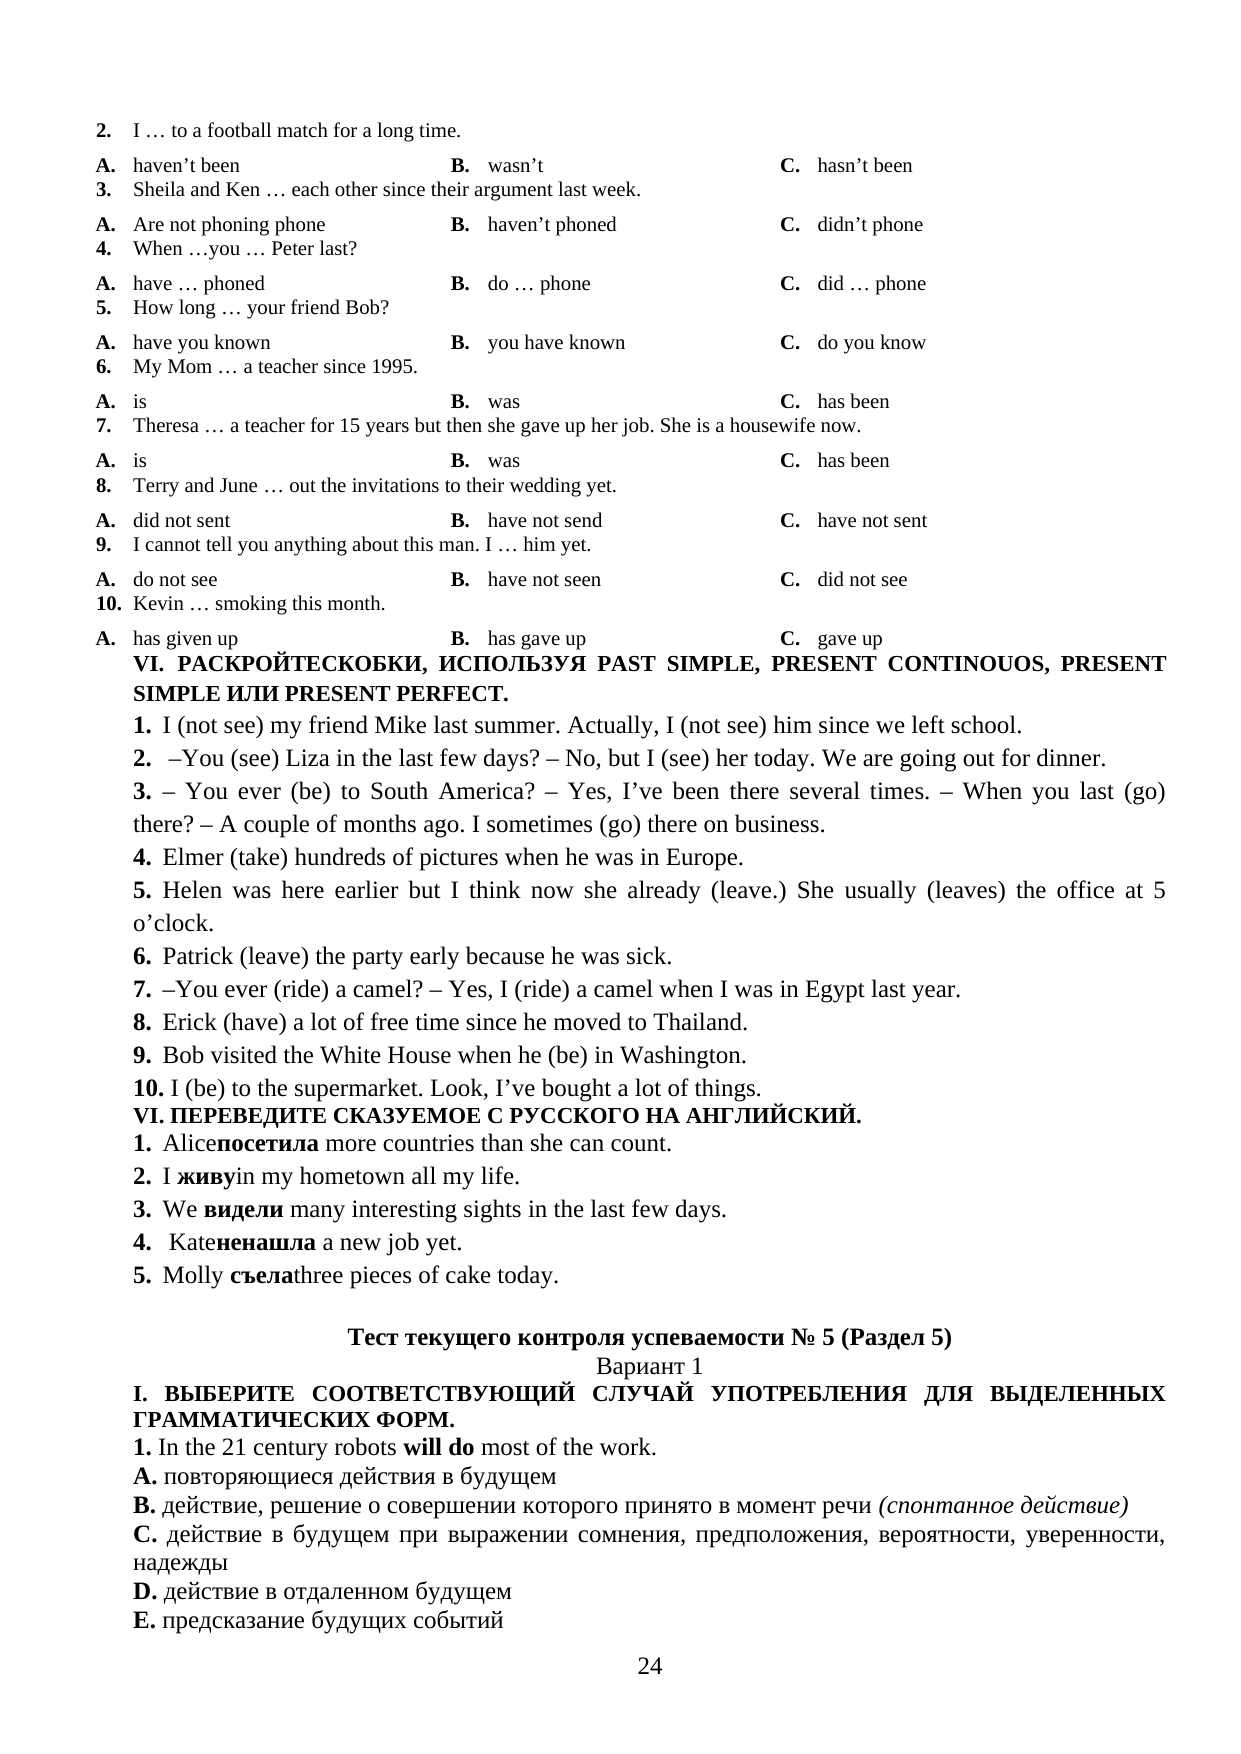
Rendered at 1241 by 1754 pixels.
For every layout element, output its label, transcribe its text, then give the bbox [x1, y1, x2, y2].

list Erick (have) a lot of free time since he moved to Thailand. [133, 1007, 1167, 1036]
table_cell do … phone [476, 271, 806, 295]
table_cell has been [806, 449, 1119, 472]
table_cell I … to a football match for a long time. [122, 118, 1119, 153]
table_cell has given up [122, 626, 476, 650]
table_cell you have known [476, 330, 806, 354]
table_cell didn’t phone [806, 212, 1119, 236]
list –You ever (ride) a camel? – Yes, I (ride) a camel when I was in Egypt last year. [133, 974, 1167, 1003]
table_cell Sheila and Ken … each other since their argument last week. [122, 177, 1119, 212]
table_cell has been [806, 389, 1119, 413]
text C. действие в будущем при выражении сомнения, предположения, вероятности, уверенности, надежды [133, 1519, 1167, 1576]
text B. действие, решение о совершении которого принято в момент речи (спонтанное действие) [133, 1490, 1167, 1519]
list – You ever (be) to South America? – Yes, I’ve been there several times. – When you last (go) there? – A couple of months ago. I sometimes (go) there on business. [133, 776, 1167, 838]
text A. повторяющиеся действия в будущем [133, 1461, 1167, 1490]
list РАСКРОЙТЕСКОБКИ, ИСПОЛЬЗУЯ PAST SIMPLE, PRESENT CONTINOUOS, PRESENT SIMPLE ИЛИ PRESENT PERFECT. [133, 650, 1167, 706]
table_cell have you known [122, 330, 476, 354]
list Kateненашла a new job yet. [133, 1227, 1167, 1256]
text 1. In the 21 century robots will do most of the work. [133, 1432, 1167, 1461]
table_cell Theresa … a teacher for 15 years but then she gave up her job. She is a housewife now. [122, 414, 1119, 448]
list I живуin my hometown all my life. [133, 1161, 1167, 1190]
list Helen was here earlier but I think now she already (leave.) She usually (leaves) the office at 5 o’clock. [133, 875, 1167, 937]
list Bob visited the White House when he (be) in Washington. [133, 1040, 1167, 1069]
text VI. ПЕРЕВЕДИТЕ СКАЗУЕМОЕ С РУССКОГО НА АНГЛИЙСКИЙ. [133, 1102, 1167, 1128]
table_cell Are not phoning phone [122, 212, 476, 236]
list Aliceпосетила more countries than she can count. [133, 1128, 1167, 1157]
list Molly съелаthree pieces of cake today. [133, 1261, 1167, 1289]
table_cell How long … your friend Bob? [122, 295, 1119, 330]
table_cell was [476, 449, 806, 472]
table_cell hasn’t been [806, 153, 1119, 177]
text I. ВЫБЕРИТЕ СООТВЕТСТВУЮЩИЙ СЛУЧАЙ УПОТРЕБЛЕНИЯ ДЛЯ ВЫДЕЛЕННЫХ ГРАММАТИЧЕСКИХ ФОРМ. [133, 1380, 1167, 1432]
table_cell has gave up [476, 626, 806, 650]
list We видели many interesting sights in the last few days. [133, 1194, 1167, 1223]
text Вариант 1 [133, 1351, 1167, 1380]
text 10. I (be) to the supermarket. Look, I’ve bought a lot of things. [133, 1073, 1167, 1102]
table_cell gave up [806, 626, 1119, 650]
table_cell have … phoned [122, 271, 476, 295]
table_cell did not sent [122, 508, 476, 532]
table_cell My Mom … a teacher since 1995. [122, 354, 1119, 389]
text D. действие в отдаленном будущем [133, 1576, 1167, 1605]
table_cell I cannot tell you anything about this man. I … him yet. [122, 532, 1119, 567]
text Тест текущего контроля успеваемости № 5 (Раздел 5) [133, 1322, 1167, 1351]
table_cell was [476, 389, 806, 413]
table_cell haven’t phoned [476, 212, 806, 236]
list I (not see) my friend Mike last summer. Actually, I (not see) him since we left school. [133, 710, 1167, 739]
list Patrick (leave) the party early because he was sick. [133, 941, 1167, 970]
table_cell is [122, 389, 476, 413]
table_cell Terry and June … out the invitations to their wedding yet. [122, 473, 1119, 507]
table_cell haven’t been [122, 153, 476, 177]
table_cell did not see [806, 567, 1119, 591]
table_cell have not send [476, 508, 806, 532]
text E. предсказание будущих событий [133, 1605, 1167, 1634]
table_cell When …you … Peter last? [122, 236, 1119, 271]
table_cell have not sent [806, 508, 1119, 532]
table_cell do not see [122, 567, 476, 591]
table_cell wasn’t [476, 153, 806, 177]
list –You (see) Liza in the last few days? – No, but I (see) her today. We are going out for dinner. [133, 743, 1167, 772]
table_cell is [122, 449, 476, 472]
table_cell Kevin … smoking this month. [122, 591, 1119, 626]
table_cell did … phone [806, 271, 1119, 295]
table_cell have not seen [476, 567, 806, 591]
table_cell do you know [806, 330, 1119, 354]
list Elmer (take) hundreds of pictures when he was in Europe. [133, 842, 1167, 871]
